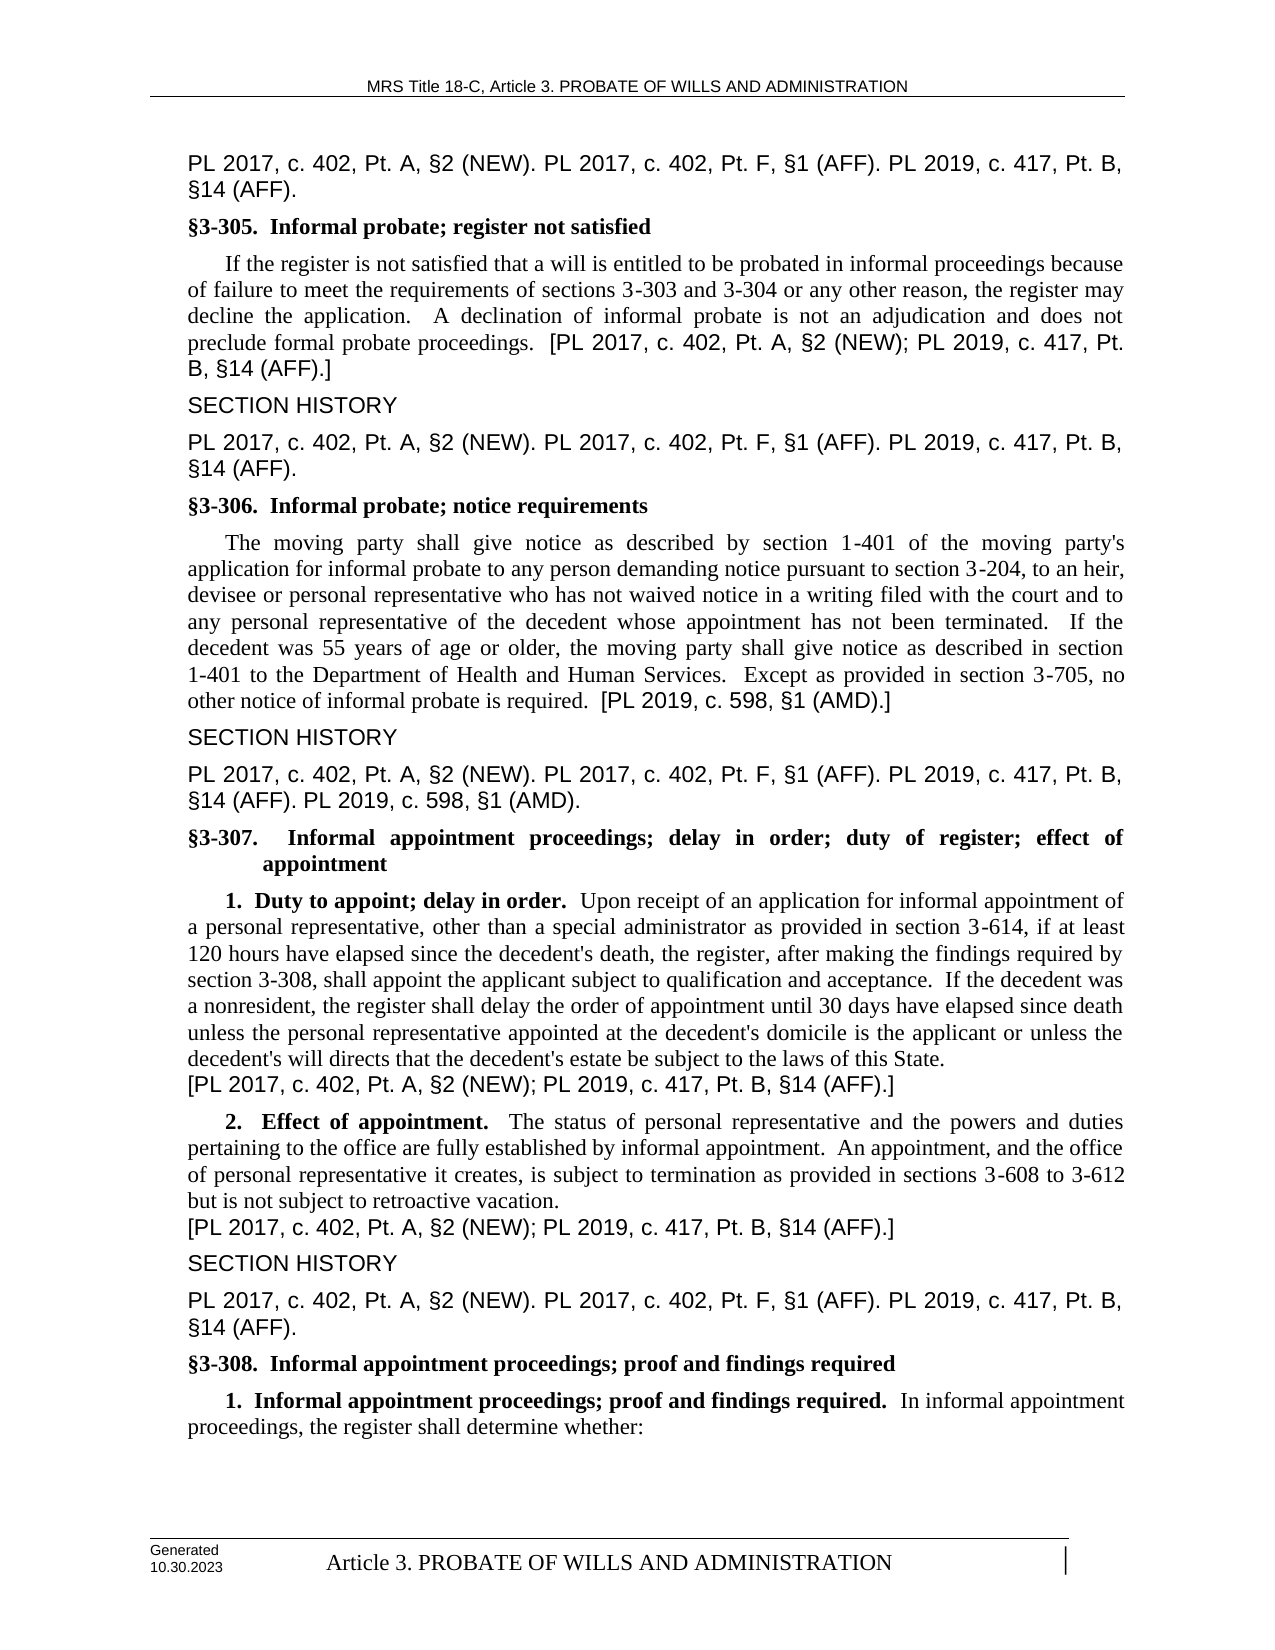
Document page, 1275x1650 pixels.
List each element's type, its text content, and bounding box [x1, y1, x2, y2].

text §3-306. Informal probate; notice requirements [187, 492, 1125, 518]
text 1. Duty to appoint; delay in order. Upon receipt of an application for informal appointment of a personal representative, other than a special administrator as provided in section 3‑614, if at least 120 hours have elapsed since the decedent's death, the register, after making the findings required by section 3‑308, shall appoint the applicant subject to qualification and acceptance. If the decedent was a nonresident, the register shall delay the order of appointment until 30 days have elapsed since death unless the personal representative appointed at the decedent's domicile is the applicant or unless the decedent's will directs that the decedent's estate be subject to the laws of this State. [187, 887, 1125, 1071]
text [PL 2017, c. 402, Pt. A, §2 (NEW); PL 2019, c. 417, Pt. B, §14 (AFF).] [187, 1071, 1125, 1098]
text §3-307. Informal appointment proceedings; delay in order; duty of register; effect of appointment [187, 824, 1125, 876]
text SECTION HISTORY [187, 392, 1125, 418]
text §3-305. Informal probate; register not satisfied [187, 213, 1125, 239]
text SECTION HISTORY [187, 724, 1125, 750]
text PL 2017, c. 402, Pt. A, §2 (NEW). PL 2017, c. 402, Pt. F, §1 (AFF). PL 2019, c. 417, Pt. B, §14 (AFF). [187, 429, 1125, 482]
text §3-308. Informal appointment proceedings; proof and findings required [187, 1350, 1125, 1377]
text PL 2017, c. 402, Pt. A, §2 (NEW). PL 2017, c. 402, Pt. F, §1 (AFF). PL 2019, c. 417, Pt. B, §14 (AFF). PL 2019, c. 598, §1 (AMD). [187, 761, 1125, 813]
text The moving party shall give notice as described by section 1‑401 of the moving party's application for informal probate to any person demanding notice pursuant to section 3‑204, to an heir, devisee or personal representative who has not waived notice in a writing filed with the court and to any personal representative of the decedent whose appointment has not been terminated. If the decedent was 55 years of age or older, the moving party shall give notice as described in section 1‑401 to the Department of Health and Human Services. Except as provided in section 3‑705, no other notice of informal probate is required. [PL 2019, c. 598, §1 (AMD).] [187, 529, 1125, 713]
text 2. Effect of appointment. The status of personal representative and the powers and duties pertaining to the office are fully established by informal appointment. An appointment, and the office of personal representative it creates, is subject to termination as provided in sections 3‑608 to 3‑612 but is not subject to retroactive vacation. [187, 1108, 1125, 1213]
text PL 2017, c. 402, Pt. A, §2 (NEW). PL 2017, c. 402, Pt. F, §1 (AFF). PL 2019, c. 417, Pt. B, §14 (AFF). [187, 150, 1125, 203]
text SECTION HISTORY [187, 1250, 1125, 1277]
text If the register is not satisfied that a will is entitled to be probated in informal proceedings because of failure to meet the requirements of sections 3‑303 and 3‑304 or any other reason, the register may decline the application. A declination of informal probate is not an adjudication and does not preclude formal probate proceedings. [PL 2017, c. 402, Pt. A, §2 (NEW); PL 2019, c. 417, Pt. B, §14 (AFF).] [187, 250, 1125, 382]
text 1. Informal appointment proceedings; proof and findings required. In informal appointment proceedings, the register shall determine whether: [187, 1387, 1125, 1440]
text PL 2017, c. 402, Pt. A, §2 (NEW). PL 2017, c. 402, Pt. F, §1 (AFF). PL 2019, c. 417, Pt. B, §14 (AFF). [187, 1287, 1125, 1340]
text [PL 2017, c. 402, Pt. A, §2 (NEW); PL 2019, c. 417, Pt. B, §14 (AFF).] [187, 1213, 1125, 1240]
